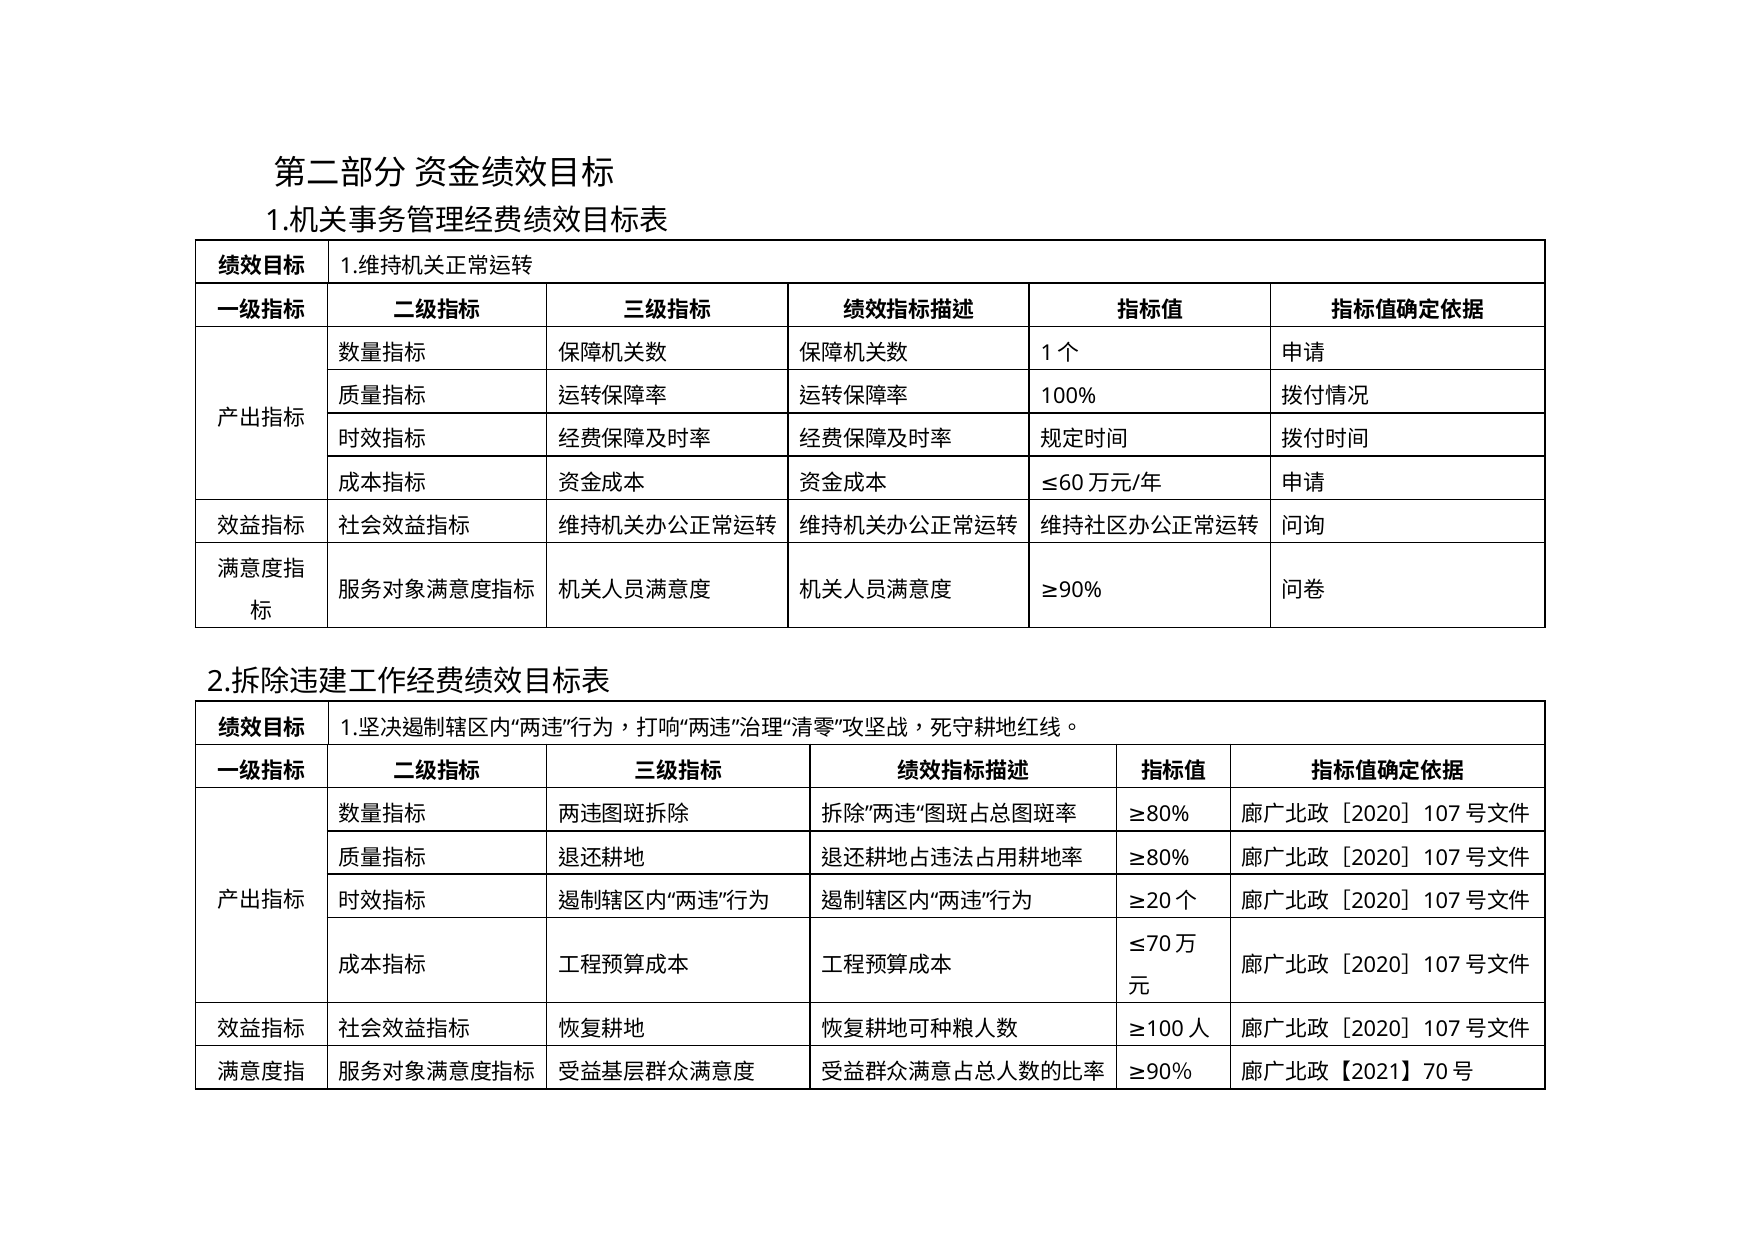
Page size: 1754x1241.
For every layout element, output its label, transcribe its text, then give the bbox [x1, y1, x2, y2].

table_cell 数量指标 [328, 788, 546, 830]
table_header 绩效目标 [196, 241, 328, 282]
table_cell 满意度指标 [196, 543, 327, 627]
table_cell ≥90％ [1117, 1046, 1230, 1088]
table_cell 三级指标 [547, 284, 787, 326]
table_header 1.坚决遏制辖区内“两违”行为，打响“两违”治理“清零”攻坚战，死守耕地红线。 [329, 702, 1544, 743]
table_cell 成本指标 [328, 457, 546, 498]
table_cell 指标值确定依据 [1271, 284, 1544, 326]
table_cell 退还耕地 [547, 832, 809, 873]
text 第二部分 资金绩效目标 [207, 136, 1636, 197]
table_cell 1个 [1030, 327, 1270, 369]
table_cell ≥80% [1117, 788, 1230, 830]
table_cell 一级指标 [196, 284, 327, 326]
table_cell ≤70万元 [1117, 918, 1230, 1001]
table_cell 拨付情况 [1271, 370, 1544, 412]
table_cell 绩效指标描述 [789, 284, 1028, 326]
table_cell 指标值 [1030, 284, 1270, 326]
table_cell 廊广北政［2020］107号文件 [1231, 1003, 1544, 1044]
table_cell 受益群众满意占总人数的比率 [811, 1046, 1116, 1088]
table_cell 质量指标 [328, 832, 546, 873]
table_cell 廊广北政［2020］107号文件 [1231, 875, 1544, 916]
table_cell 受益基层群众满意度 [547, 1046, 809, 1088]
table_cell 廊广北政【2021】70号 [1231, 1046, 1544, 1088]
table_cell 申请 [1271, 457, 1544, 498]
table_cell 服务对象满意度指标 [328, 1046, 546, 1088]
table_cell 数量指标 [328, 327, 546, 369]
table_cell ≤60万元/年 [1030, 457, 1270, 498]
table_cell 维持社区办公正常运转 [1030, 500, 1270, 542]
text 1.机关事务管理经费绩效目标表 [207, 197, 1636, 239]
table_cell 保障机关数 [547, 327, 787, 369]
table_cell ≥20个 [1117, 875, 1230, 916]
text 2.拆除违建工作经费绩效目标表 [207, 658, 1636, 700]
table_cell 资金成本 [789, 457, 1028, 498]
table_cell 遏制辖区内“两违”行为 [547, 875, 809, 916]
table_cell 维持机关办公正常运转 [547, 500, 787, 542]
table_cell 经费保障及时率 [789, 414, 1028, 455]
table_cell 二级指标 [328, 284, 546, 326]
table_cell 满意度指标 [196, 1046, 327, 1088]
table_cell 工程预算成本 [811, 918, 1116, 1001]
table_cell ≥100人 [1117, 1003, 1230, 1044]
table_cell 机关人员满意度 [547, 543, 787, 627]
table_cell 产出指标 [196, 327, 327, 498]
table_cell 恢复耕地 [547, 1003, 809, 1044]
table_cell 规定时间 [1030, 414, 1270, 455]
table_cell 保障机关数 [789, 327, 1028, 369]
table_cell 产出指标 [196, 788, 327, 1001]
table_cell 廊广北政［2020］107号文件 [1231, 832, 1544, 873]
table_cell 时效指标 [328, 414, 546, 455]
table_cell 服务对象满意度指标 [328, 543, 546, 627]
table_cell 拨付时间 [1271, 414, 1544, 455]
table_cell ≥80% [1117, 832, 1230, 873]
table_cell 社会效益指标 [328, 500, 546, 542]
table_cell 时效指标 [328, 875, 546, 916]
table_cell 问询 [1271, 500, 1544, 542]
table_cell 廊广北政［2020］107号文件 [1231, 918, 1544, 1001]
table_cell 运转保障率 [547, 370, 787, 412]
table_header 1.维持机关正常运转 [329, 241, 1544, 282]
table_cell 廊广北政［2020］107号文件 [1231, 788, 1544, 830]
table_cell 100% [1030, 370, 1270, 412]
table_cell 运转保障率 [789, 370, 1028, 412]
table_cell 成本指标 [328, 918, 546, 1001]
table_cell 质量指标 [328, 370, 546, 412]
table_cell 一级指标 [196, 745, 327, 787]
table_cell ≥90% [1030, 543, 1270, 627]
table_cell 问卷 [1271, 543, 1544, 627]
table_cell 拆除”两违“图斑占总图斑率 [811, 788, 1116, 830]
table_cell 指标值 [1117, 745, 1230, 787]
table_cell 退还耕地占违法占用耕地率 [811, 832, 1116, 873]
table_cell 工程预算成本 [547, 918, 809, 1001]
table_cell 绩效指标描述 [811, 745, 1116, 787]
table_cell 三级指标 [547, 745, 809, 787]
table_cell 维持机关办公正常运转 [789, 500, 1028, 542]
table_cell 两违图斑拆除 [547, 788, 809, 830]
table_cell 二级指标 [328, 745, 546, 787]
table_cell 效益指标 [196, 500, 327, 542]
table_cell 经费保障及时率 [547, 414, 787, 455]
table_cell 效益指标 [196, 1003, 327, 1044]
table_cell 恢复耕地可种粮人数 [811, 1003, 1116, 1044]
table_cell 资金成本 [547, 457, 787, 498]
table_cell 社会效益指标 [328, 1003, 546, 1044]
table_cell 遏制辖区内“两违”行为 [811, 875, 1116, 916]
table_cell 指标值确定依据 [1231, 745, 1544, 787]
table_cell 申请 [1271, 327, 1544, 369]
table_cell 机关人员满意度 [789, 543, 1028, 627]
table_header 绩效目标 [196, 702, 328, 743]
